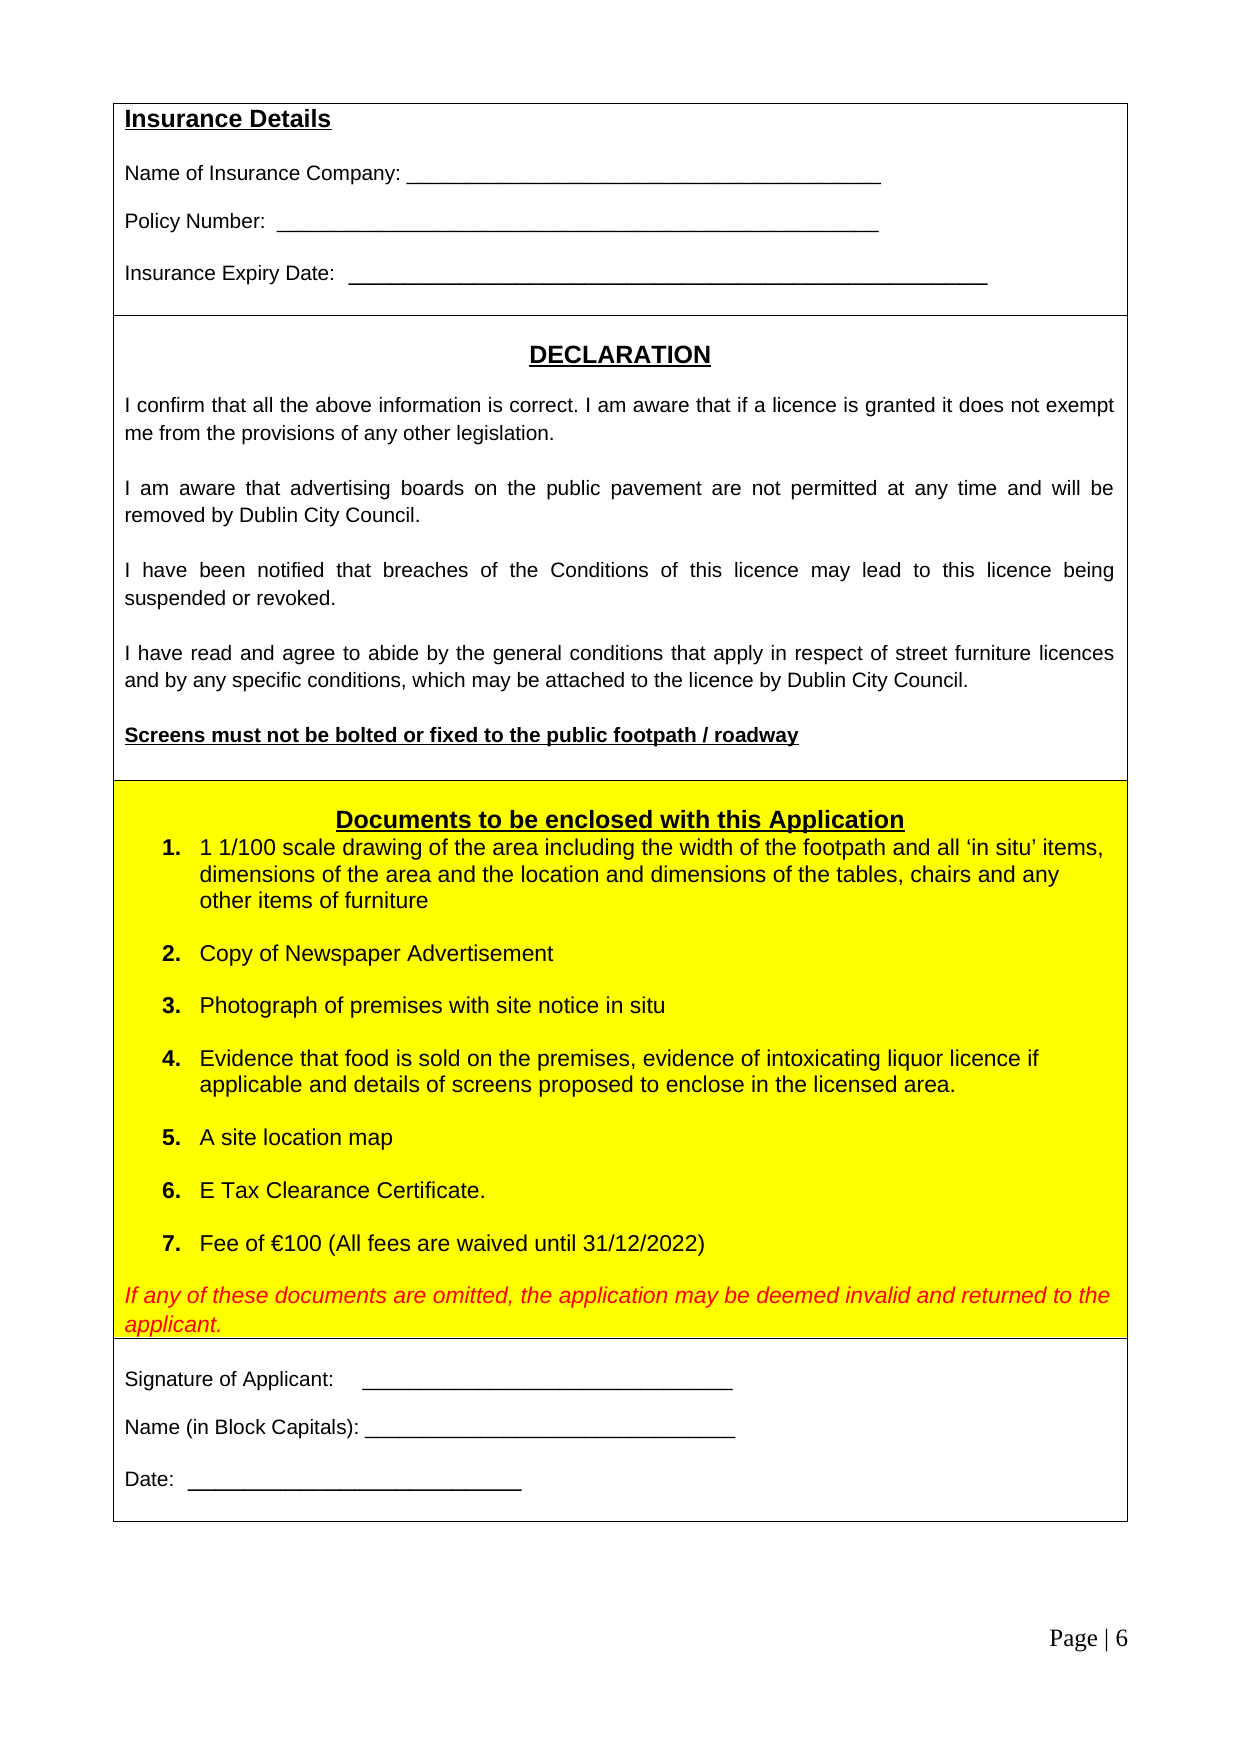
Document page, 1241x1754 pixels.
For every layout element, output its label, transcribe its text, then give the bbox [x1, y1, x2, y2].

table_cell Signature of Applicant: ________________________________ Name (in Block Capitals): ________________________________ Date: ________________________ [114, 1339, 1127, 1521]
table_cell Insurance Details Name of Insurance Company: _________________________________________ Policy Number: ____________________________________________________ Insurance Expiry Date: ______________________________________________ [114, 104, 1127, 314]
table_cell DECLARATION I confirm that all the above information is correct. I am aware that if a licence is granted it does not exempt me from the provisions of any other legislation. I am aware that advertising boards on the public pavement are not permitted at any time and will be removed by Dublin City Council. I have been notified that breaches of the Conditions of this licence may lead to this licence being suspended or revoked. I have read and agree to abide by the general conditions that apply in respect of street furniture licences and by any specific conditions, which may be attached to the licence by Dublin City Council. Screens must not be bolted or fixed to the public footpath / roadway [114, 316, 1127, 779]
table_cell Documents to be enclosed with this Application 1 1/100 scale drawing of the area including the width of the footpath and all ‘in situ’ items, dimensions of the area and the location and dimensions of the tables, chairs and any other items of furniture Copy of Newspaper Advertisement Photograph of premises with site notice in situ Evidence that food is sold on the premises, evidence of intoxicating liquor licence if applicable and details of screens proposed to enclose in the licensed area. A site location map E Tax Clearance Certificate. Fee of €100 (All fees are waived until 31/12/2022) If any of these documents are omitted, the application may be deemed invalid and returned to the applicant. [114, 781, 1127, 1337]
